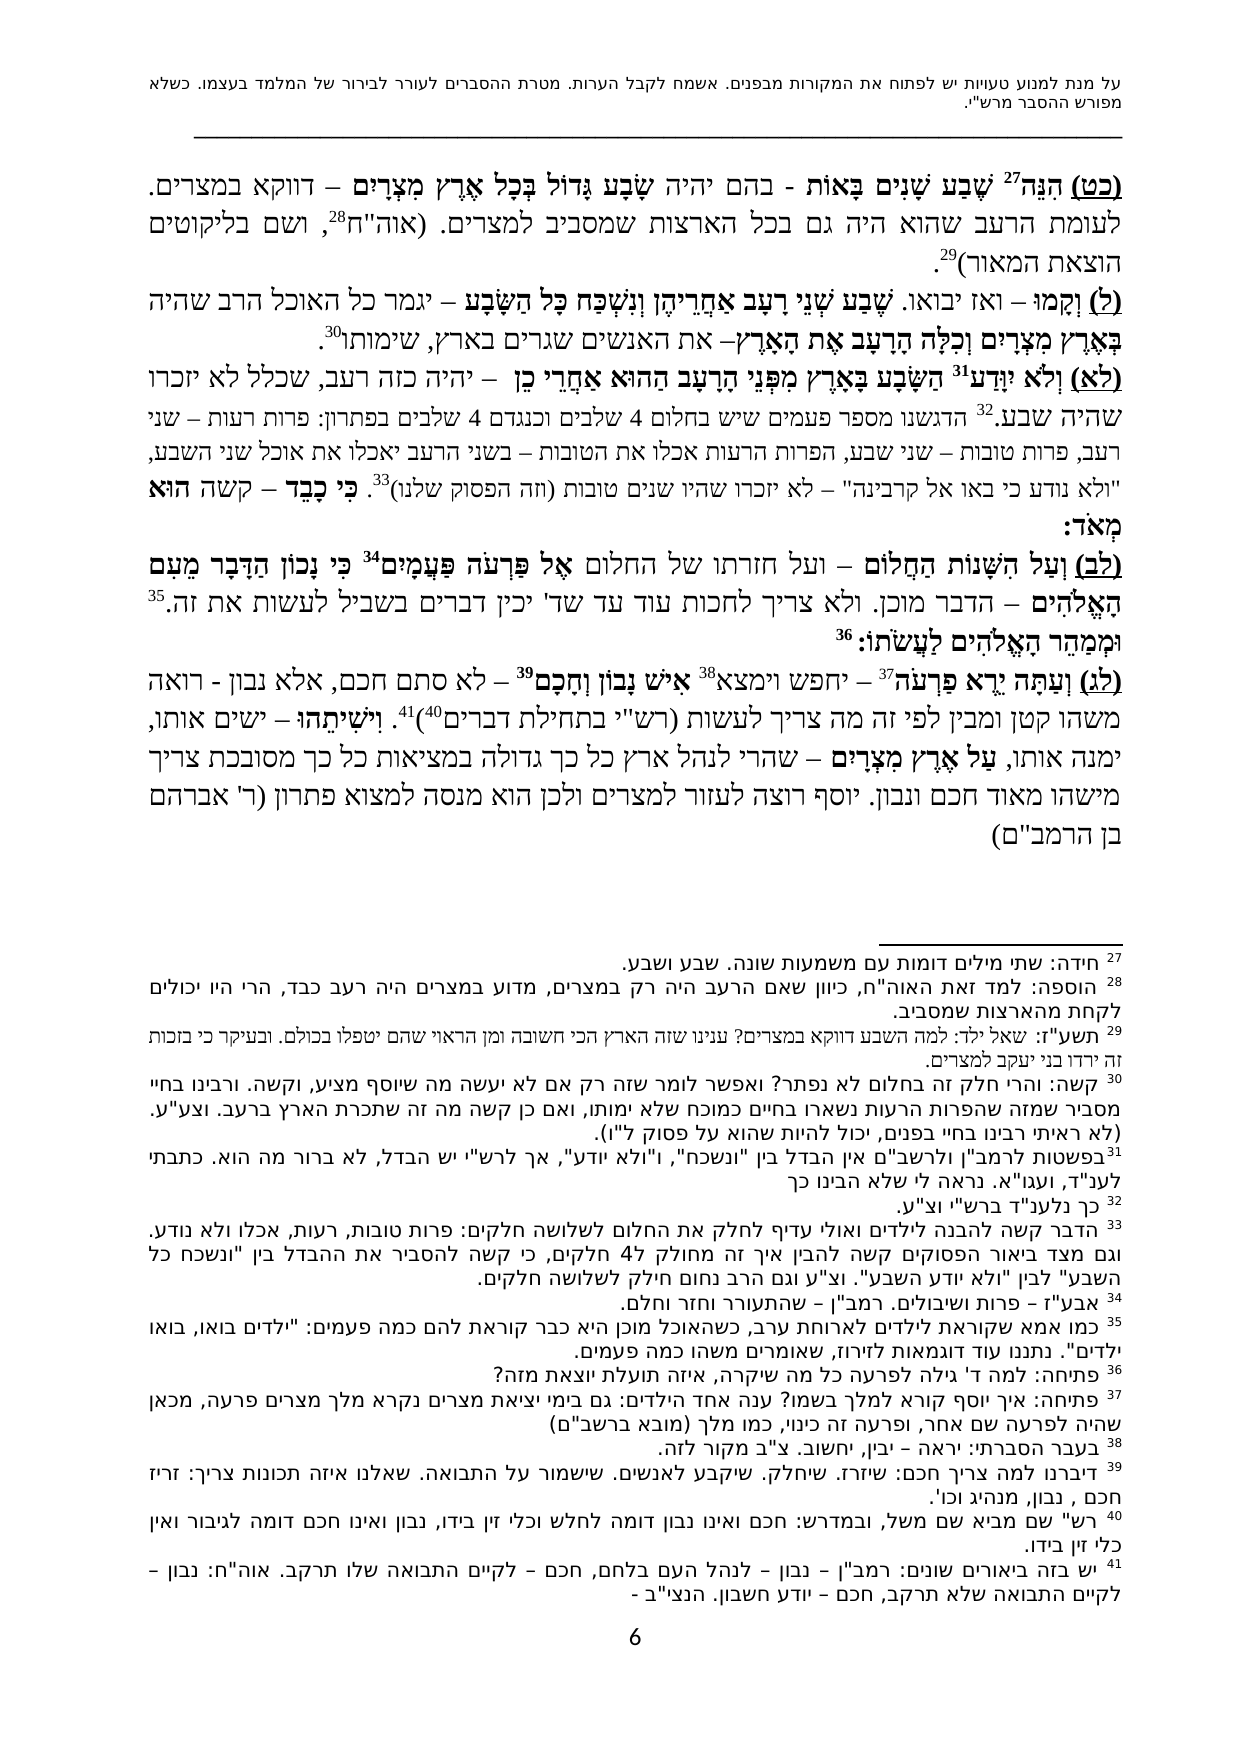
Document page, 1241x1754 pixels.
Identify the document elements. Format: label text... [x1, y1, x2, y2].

text (כט) הִנֵּה שֶׁבַע שָׁנִים בָּאוֹת - בהם יהיה שָׂבָע גָּדוֹל בְּכָל אֶרֶץ מִצְרָיִם – דווקא במצרים. לעומת הרעב שהוא היה גם בכל הארצות שמסביב למצרים. (אוה"ח, ושם בליקוטים הוצאת המאור). [148, 168, 1122, 278]
text (ל) וְקָמוּ – ואז יבואו. שֶׁבַע שְׁנֵי רָעָב אַחֲרֵיהֶן וְנִשְׁכַּח כָּל הַשָּׂבָע – יגמר כל האוכל הרב שהיה בְּאֶרֶץ מִצְרָיִם וְכִלָּה הָרָעָב אֶת הָאָרֶץ– את האנשים שגרים בארץ, שימותו. [148, 283, 1122, 356]
text (לב) וְעַל הִשָּׁנוֹת הַחֲלוֹם – ועל חזרתו של החלום אֶל פַּרְעֹה פַּעֲמָיִם כִּי נָכוֹן הַדָּבָר מֵעִם הָאֱלֹהִים – הדבר מוכן. ולא צריך לחכות עוד עד שד' יכין דברים בשביל לעשות את זה. וּמְמַהֵר הָאֱלֹהִים לַעֲשֹׂתוֹ: [148, 547, 1122, 658]
text (לא) וְלֹא יִוָּדַע הַשָּׂבָע בָּאָרֶץ מִפְּנֵי הָרָעָב הַהוּא אַחֲרֵי כֵן – יהיה כזה רעב, שכלל לא יזכרו שהיה שבע. הדגשנו מספר פעמים שיש בחלום 4 שלבים וכנגדם 4 שלבים בפתרון: פרות רעות – שני רעב, פרות טובות – שני שבע, הפרות הרעות אכלו את הטובות – בשני הרעב יאכלו את אוכל שני השבע, "ולא נודע כי באו אל קרבינה" – לא יזכרו שהיו שנים טובות (וזה הפסוק שלנו). כִּי כָבֵד – קשה הוּא מְאֹד: [148, 361, 1122, 542]
text (לג) וְעַתָּה יֵרֶא פַרְעֹה – יחפש וימצא אִישׁ נָבוֹן וְחָכָם – לא סתם חכם, אלא נבון - רואה משהו קטן ומבין לפי זה מה צריך לעשות (רש"י בתחילת דברים). וִישִׁיתֵהוּ – ישים אותו, ימנה אותו, עַל אֶרֶץ מִצְרָיִם – שהרי לנהל ארץ כל כך גדולה במציאות כל כך מסובכת צריך מישהו מאוד חכם ונבון. יוסף רוצה לעזור למצרים ולכן הוא מנסה למצוא פתרון (ר' אברהם בן הרמב"ם) [148, 663, 1122, 850]
